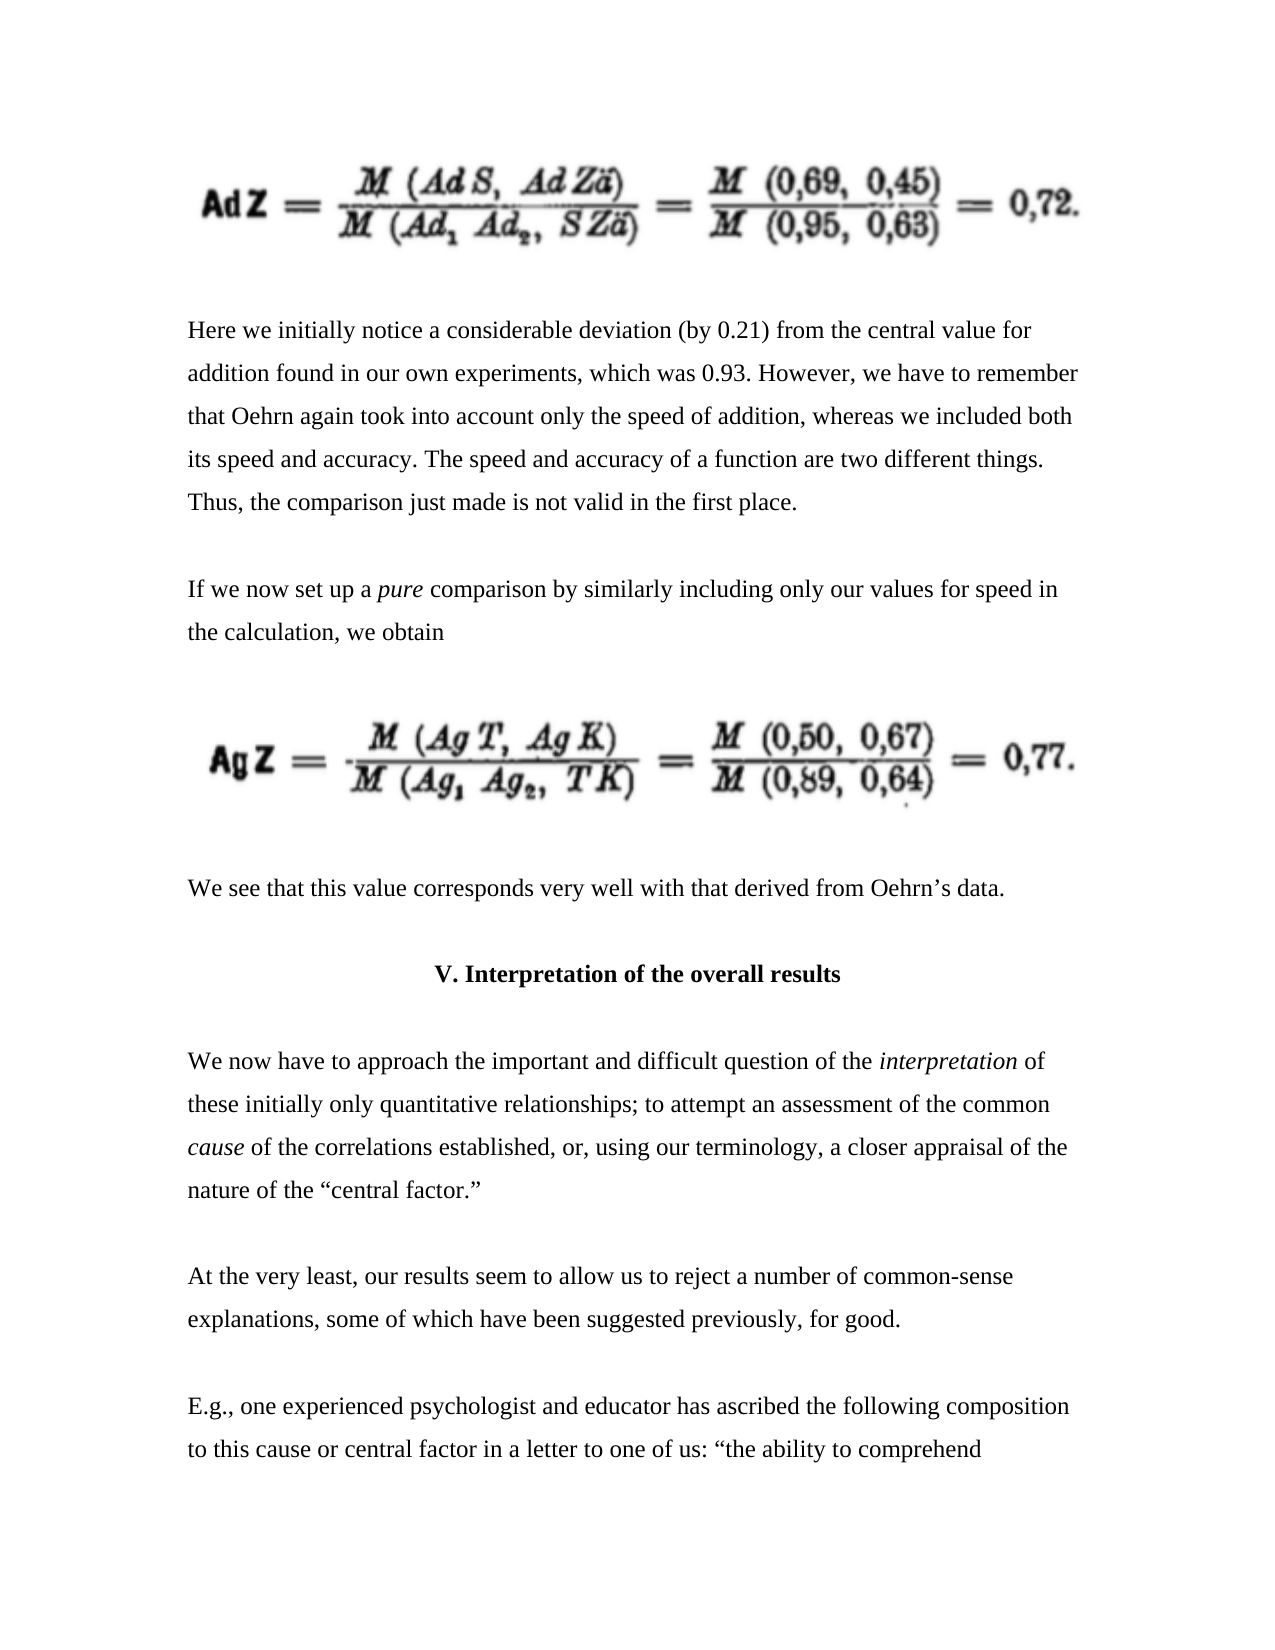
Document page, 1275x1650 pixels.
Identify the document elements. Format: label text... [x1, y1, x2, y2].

text V. Interpretation of the overall results [187, 959, 1087, 988]
text Here we initially notice a considerable deviation (by 0.21) from the central value for addition found in our own experiments, which was 0.93. However, we have to remember that Oehrn again took into account only the speed of addition, whereas we included both its speed and accuracy. The speed and accuracy of a function are two different things. Thus, the comparison just made is not valid in the first place. [187, 315, 1087, 516]
text We now have to approach the important and difficult question of the interpretation of these initially only quantitative relationships; to attempt an assessment of the common cause of the correlations established, or, using our terminology, a closer appraisal of the nature of the “central factor.” [187, 1046, 1087, 1204]
text At the very least, our results seem to allow us to reject a number of common-sense explanations, some of which have been suggested previously, for good. [187, 1261, 1087, 1333]
text If we now set up a pure comparison by similarly including only our values for speed in the calculation, we obtain [187, 574, 1087, 646]
text We see that this value corresponds very well with that derived from Oehrn’s data. [187, 873, 1087, 902]
picture [187, 150, 1088, 260]
picture [187, 703, 1088, 819]
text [187, 1391, 1087, 1463]
